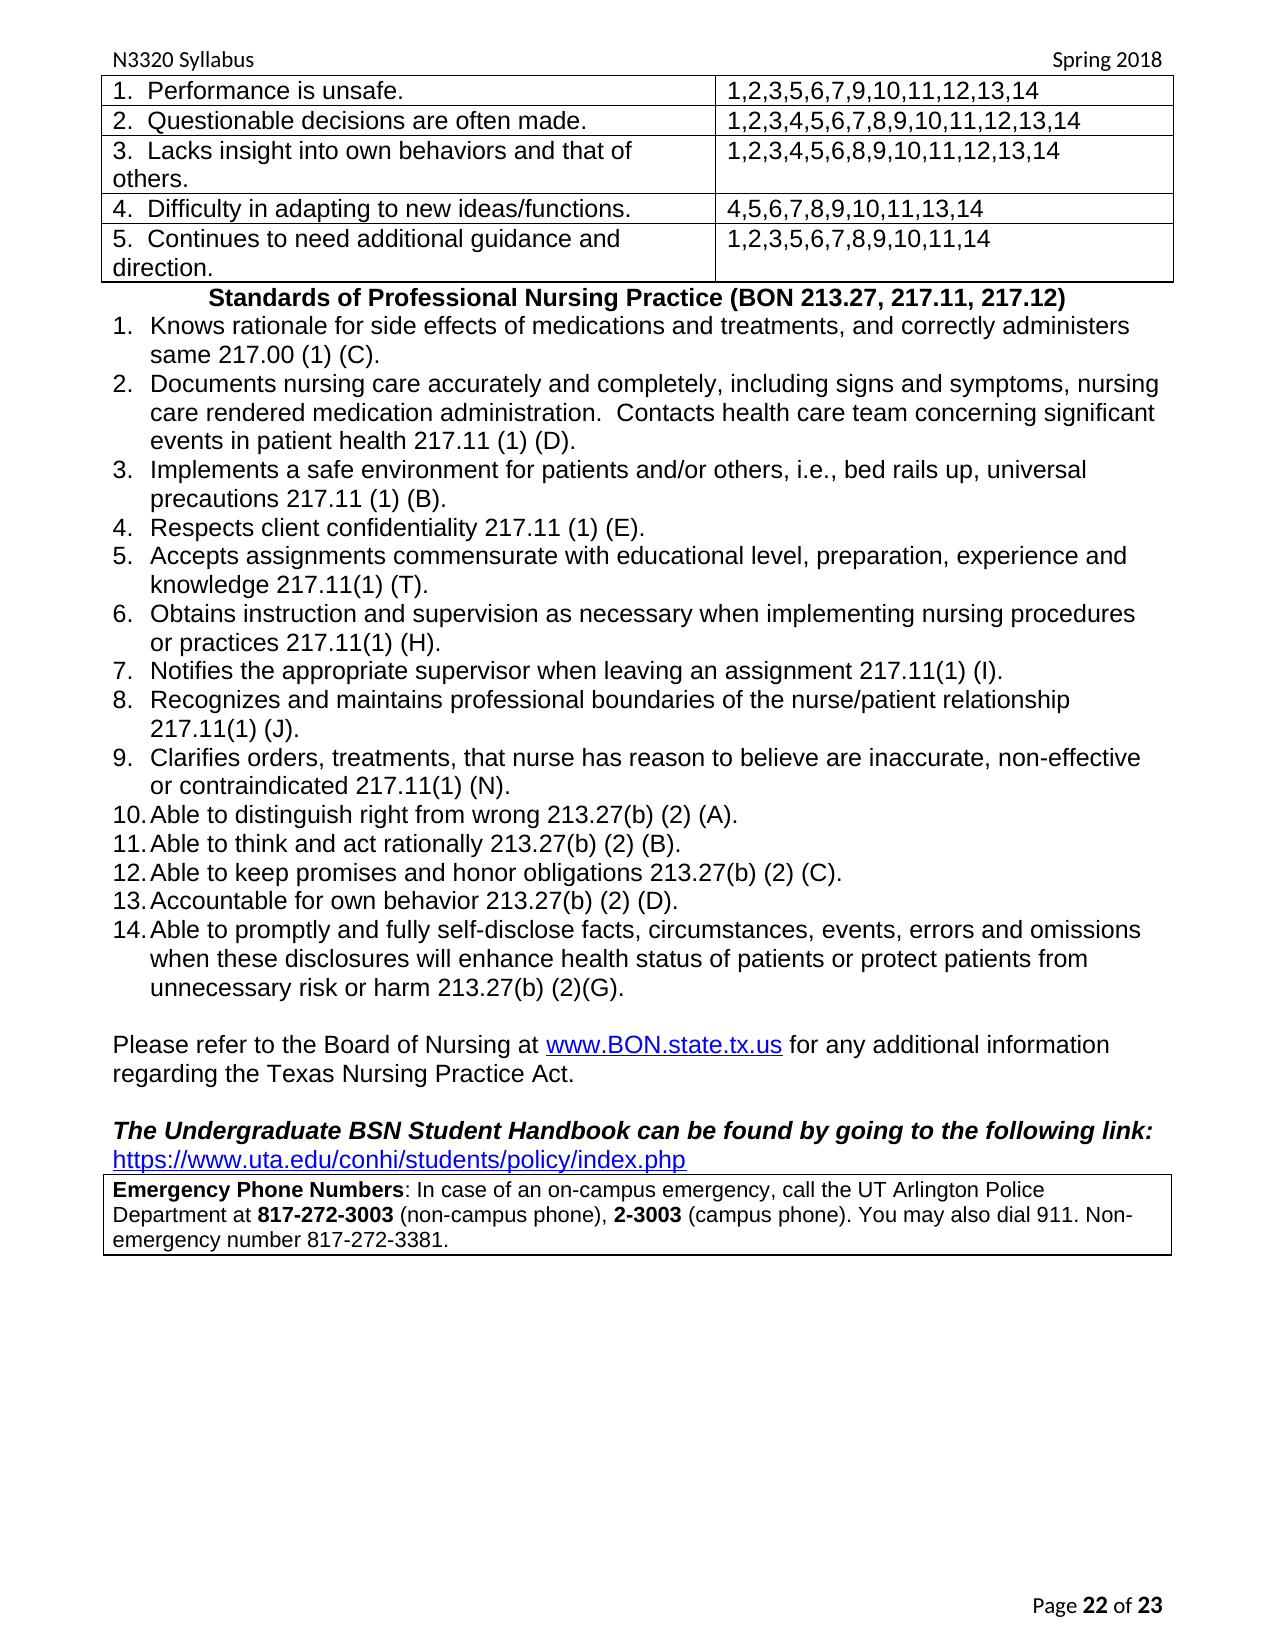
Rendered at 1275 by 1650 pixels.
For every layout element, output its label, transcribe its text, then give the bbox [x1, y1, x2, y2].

table_cell 2. Questionable decisions are often made. [102, 106, 715, 134]
list Accepts assignments commensurate with educational level, preparation, experience and knowledge 217.11(1) (T). [112, 541, 1162, 599]
table_cell 1,2,3,4,5,6,8,9,10,11,12,13,14 [716, 136, 1173, 193]
list Implements a safe environment for patients and/or others, i.e., bed rails up, universal precautions 217.11 (1) (B). [112, 455, 1162, 512]
list Respects client confidentiality 217.11 (1) (E). [112, 512, 1162, 541]
text Please refer to the Board of Nursing at www.BON.state.tx.us for any additional information regarding the Texas Nursing Practice Act. [112, 1030, 1162, 1087]
table_cell 1,2,3,4,5,6,7,8,9,10,11,12,13,14 [716, 106, 1173, 134]
list Documents nursing care accurately and completely, including signs and symptoms, nursing care rendered medication administration. Contacts health care team concerning significant events in patient health 217.11 (1) (D). [112, 369, 1162, 455]
table_cell 5. Continues to need additional guidance and direction. [102, 224, 715, 281]
list Able to distinguish right from wrong 213.27(b) (2) (A). [112, 800, 1162, 829]
list Obtains instruction and supervision as necessary when implementing nursing procedures or practices 217.11(1) (H). [112, 599, 1162, 656]
list Able to keep promises and honor obligations 213.27(b) (2) (C). [112, 857, 1162, 886]
table_cell 1,2,3,5,6,7,8,9,10,11,14 [716, 224, 1173, 281]
list Clarifies orders, treatments, that nurse has reason to believe are inaccurate, non-effective or contraindicated 217.11(1) (N). [112, 742, 1162, 800]
list Notifies the appropriate supervisor when leaving an assignment 217.11(1) (I). [112, 656, 1162, 685]
table_cell 4. Difficulty in adapting to new ideas/functions. [102, 194, 715, 223]
list Able to think and act rationally 213.27(b) (2) (B). [112, 829, 1162, 857]
list Accountable for own behavior 213.27(b) (2) (D). [112, 886, 1162, 915]
table_cell 3. Lacks insight into own behaviors and that of others. [102, 136, 715, 193]
text Standards of Professional Nursing Practice (BON 213.27, 217.11, 217.12) [112, 283, 1162, 311]
text Emergency Phone Numbers: In case of an on-campus emergency, call the UT Arlington Police Department at 817-272-3003 (non-campus phone), 2-3003 (campus phone). You may also dial 911. Non-emergency number 817-272-3381. [104, 1175, 1171, 1254]
list Knows rationale for side effects of medications and treatments, and correctly administers same 217.00 (1) (C). [112, 311, 1162, 369]
table_cell 4,5,6,7,8,9,10,11,13,14 [716, 194, 1173, 223]
list Recognizes and maintains professional boundaries of the nurse/patient relationship 217.11(1) (J). [112, 685, 1162, 742]
table_cell 1. Performance is unsafe. [102, 76, 715, 105]
text The Undergraduate BSN Student Handbook can be found by going to the following link: https://www.uta.edu/conhi/students/policy/index.php [112, 1116, 1162, 1174]
table_cell 1,2,3,5,6,7,9,10,11,12,13,14 [716, 76, 1173, 105]
list Able to promptly and fully self-disclose facts, circumstances, events, errors and omissions when these disclosures will enhance health status of patients or protect patients from unnecessary risk or harm 213.27(b) (2)(G). [112, 915, 1162, 1001]
